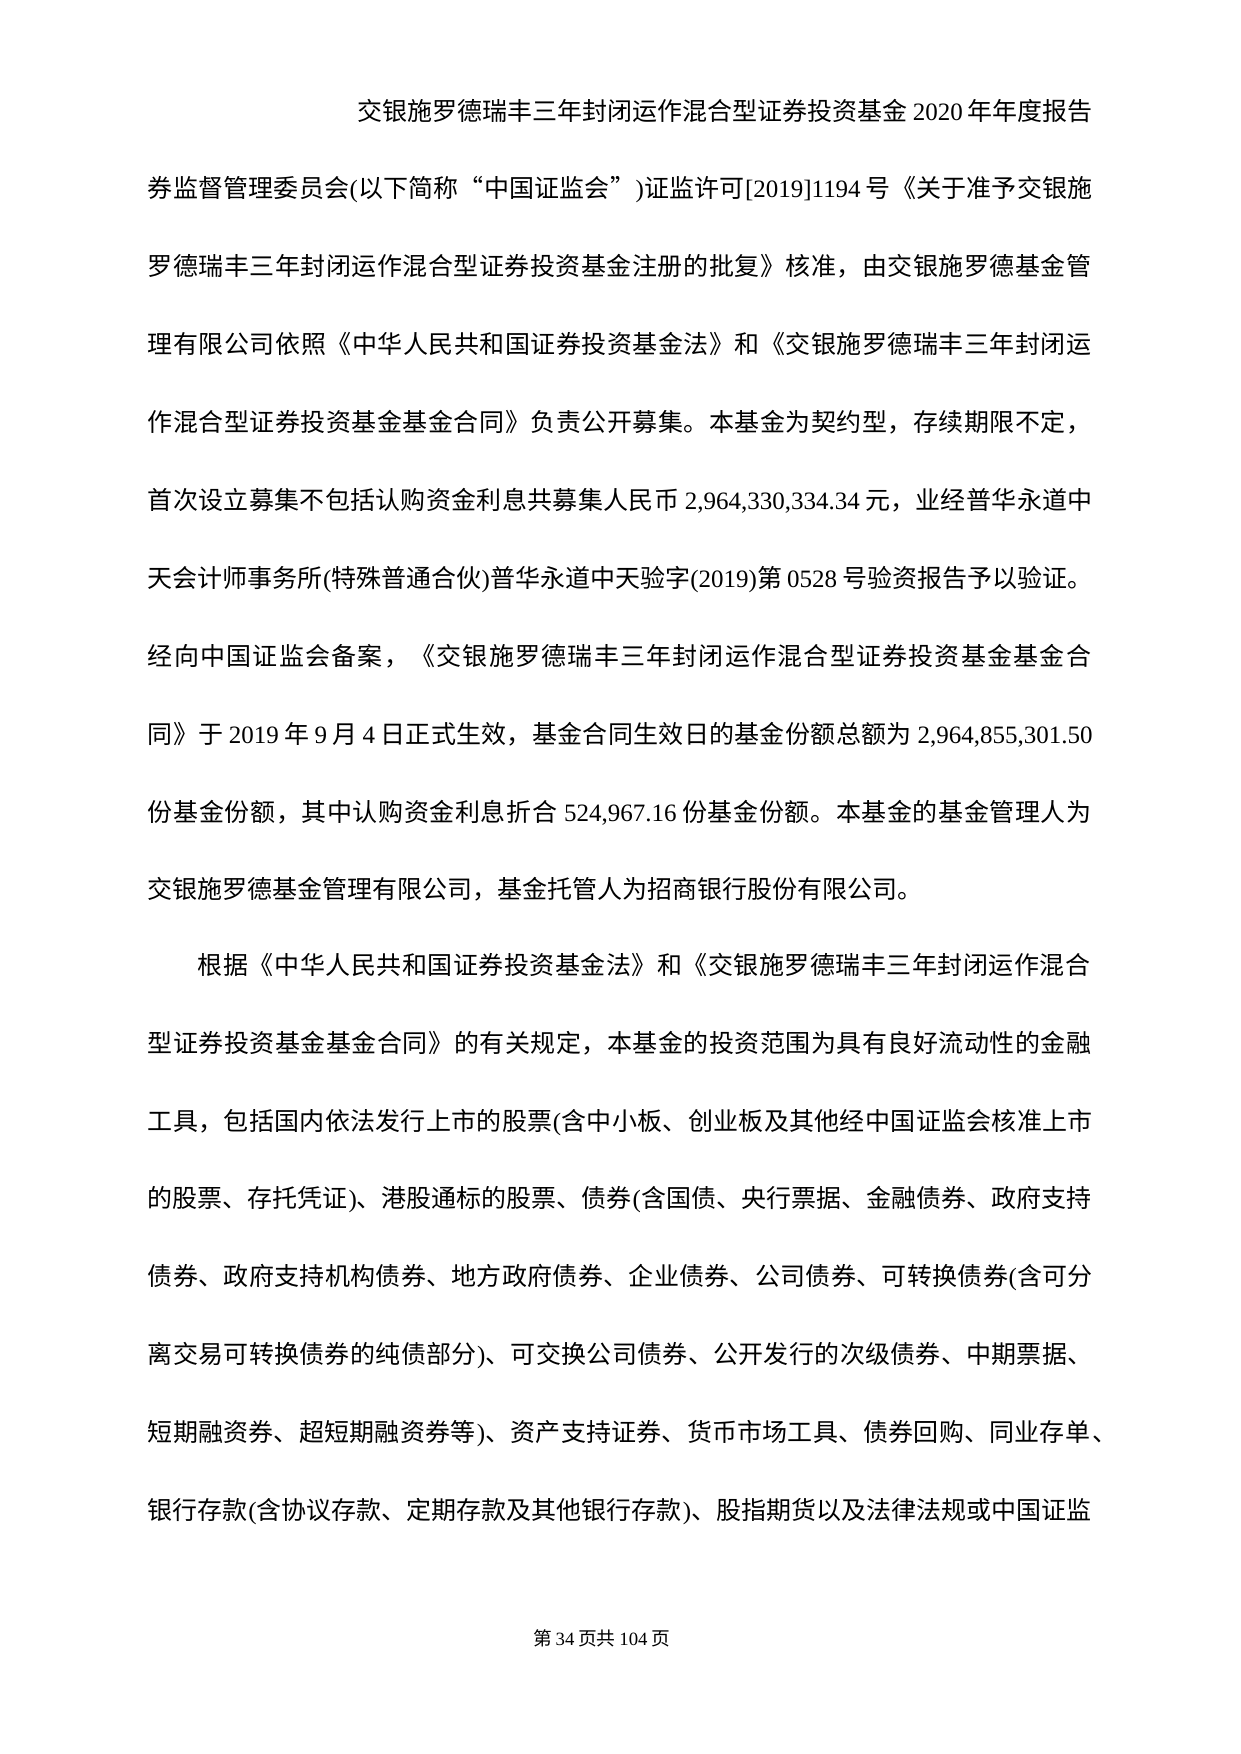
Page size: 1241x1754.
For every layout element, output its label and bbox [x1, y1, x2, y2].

text [148, 154, 1092, 921]
text [148, 931, 1092, 1541]
